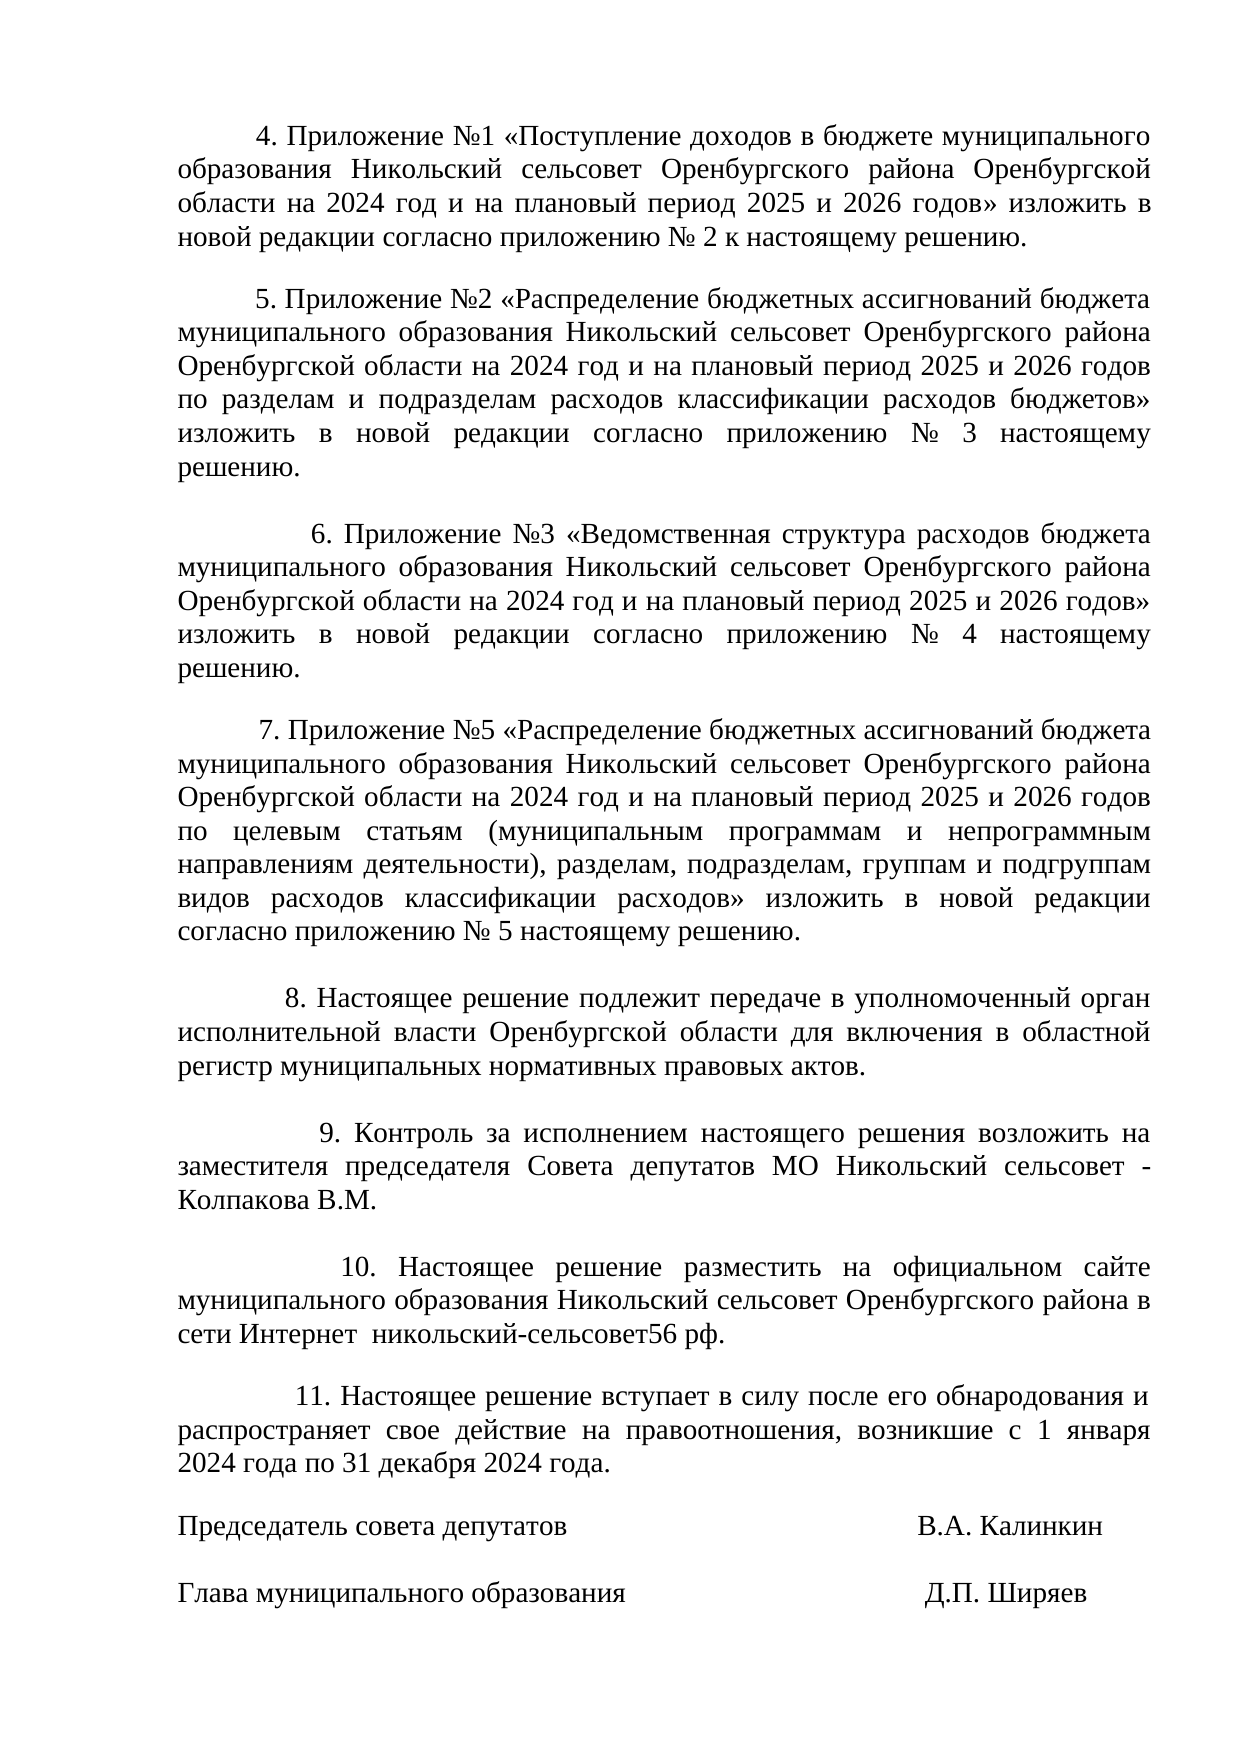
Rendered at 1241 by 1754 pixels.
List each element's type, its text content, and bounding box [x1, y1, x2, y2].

text 7. Приложение №5 «Распределение бюджетных ассигнований бюджета муниципального образования Никольский сельсовет Оренбургского района Оренбургской области на 2024 год и на плановый период 2025 и 2026 годов по целевым статьям (муниципальным программам и непрограммным направлениям деятельности), разделам, подразделам, группам и подгруппам видов расходов классификации расходов» изложить в новой редакции согласно приложению № 5 настоящему решению. [177, 712, 1152, 947]
text 6. Приложение №3 «Ведомственная структура расходов бюджета муниципального образования Никольский сельсовет Оренбургского района Оренбургской области на 2024 год и на плановый период 2025 и 2026 годов» изложить в новой редакции согласно приложению № 4 настоящему решению. [177, 516, 1152, 683]
text 11. Настоящее решение вступает в силу после его обнародования и распространяет свое действие на правоотношения, возникшие с 1 января 2024 года по 31 декабря 2024 года. [177, 1378, 1152, 1479]
text 5. Приложение №2 «Распределение бюджетных ассигнований бюджета муниципального образования Никольский сельсовет Оренбургского района Оренбургской области на 2024 год и на плановый период 2025 и 2026 годов по разделам и подразделам расходов классификации расходов бюджетов» изложить в новой редакции согласно приложению № 3 настоящему решению. [177, 281, 1152, 482]
text Председатель совета депутатов В.А. Калинкин [177, 1508, 1152, 1541]
text 8. Настоящее решение подлежит передаче в уполномоченный орган исполнительной власти Оренбургской области для включения в областной регистр муниципальных нормативных правовых актов. [177, 981, 1152, 1081]
text Глава муниципального образования Д.П. Ширяев [177, 1575, 1152, 1608]
text 9. Контроль за исполнением настоящего решения возложить на заместителя председателя Совета депутатов МО Никольский сельсовет - Колпакова В.М. [177, 1115, 1152, 1215]
text 4. Приложение №1 «Поступление доходов в бюджете муниципального образования Никольский сельсовет Оренбургского района Оренбургской области на 2024 год и на плановый период 2025 и 2026 годов» изложить в новой редакции согласно приложению № 2 к настоящему решению. [177, 118, 1152, 252]
text 10. Настоящее решение разместить на официальном сайте муниципального образования Никольский сельсовет Оренбургского района в сети Интернет никольский-сельсовет56 рф. [177, 1249, 1152, 1349]
